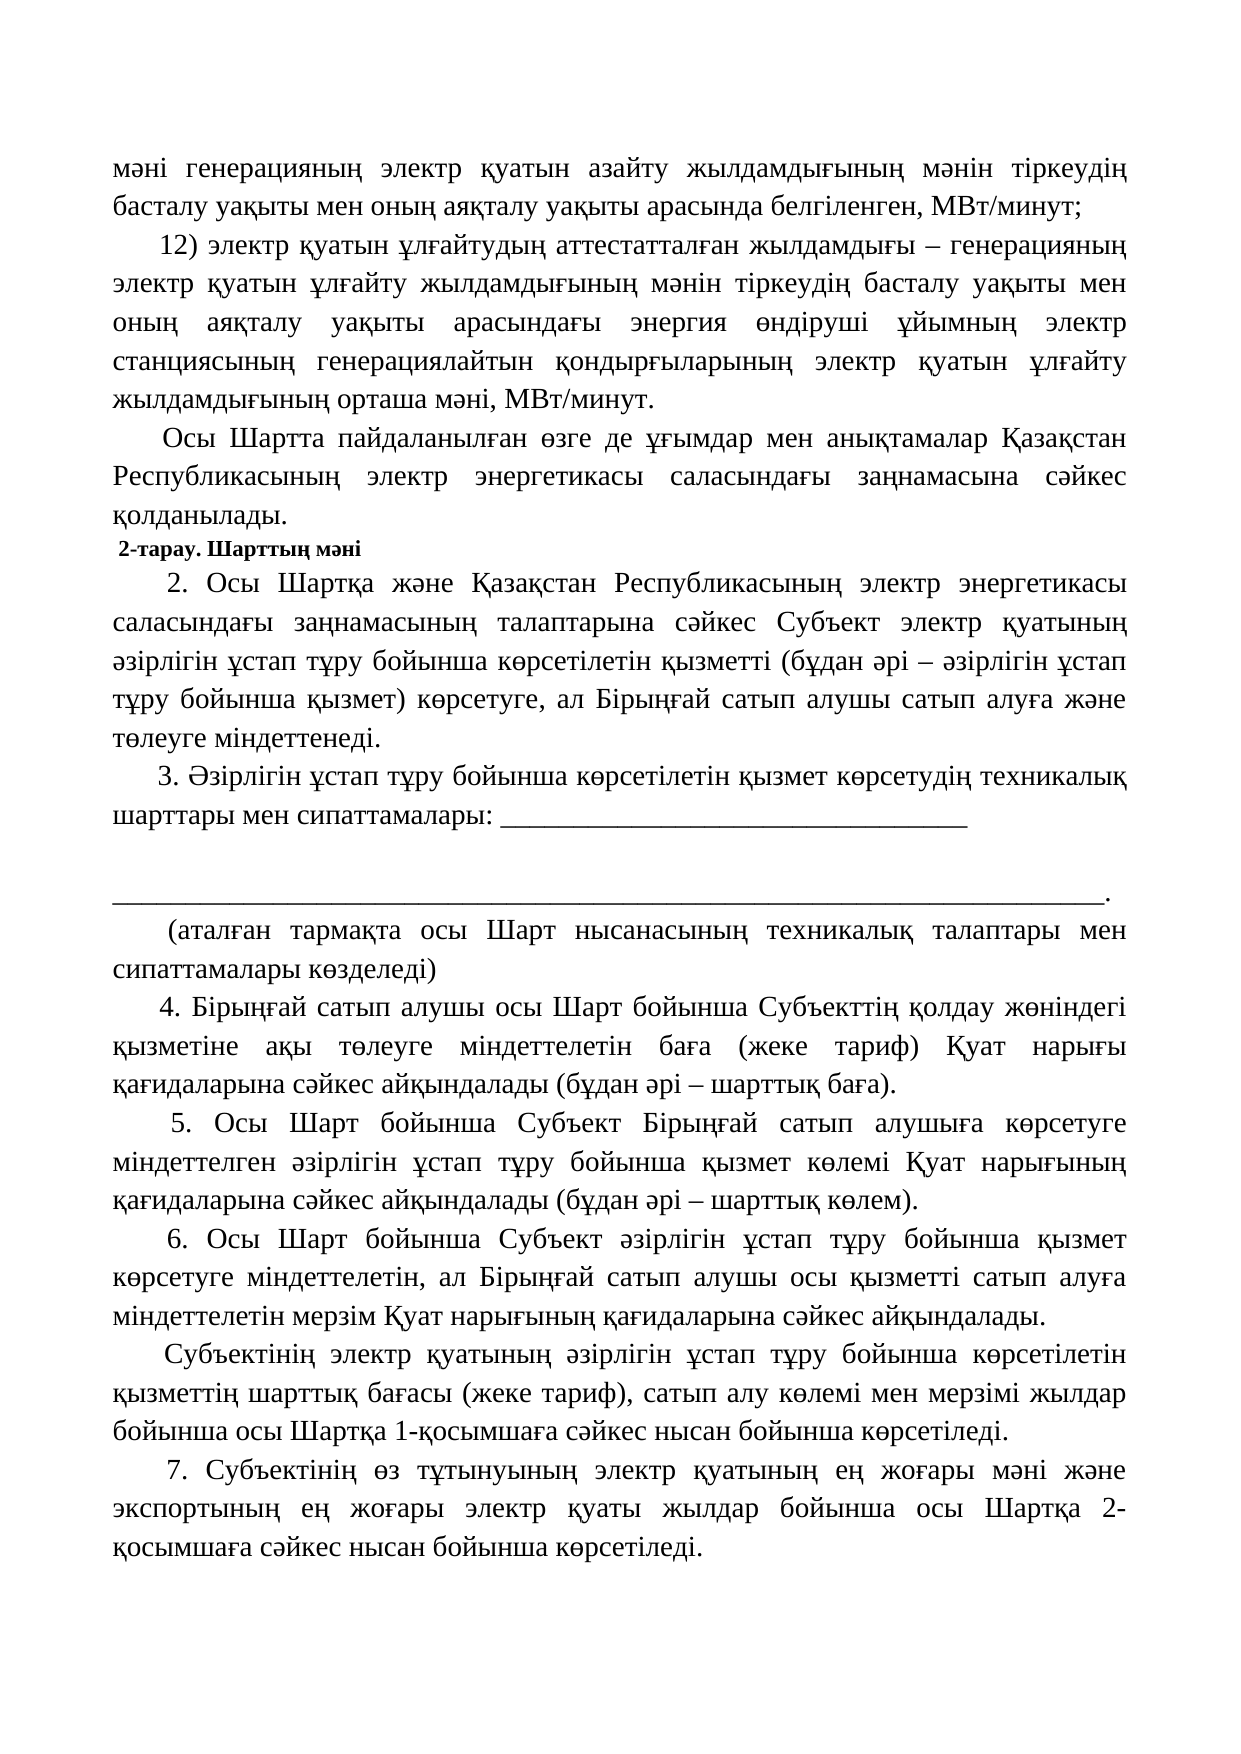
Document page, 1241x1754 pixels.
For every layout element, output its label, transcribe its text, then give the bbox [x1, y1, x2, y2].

text 2. Осы Шартқа және Қазақстан Республикасының электр энергетикасы саласындағы заңнамасының талаптарына сәйкес Субъект электр қуатының әзірлігін ұстап тұру бойынша көрсетілетін қызметті (бұдан әрі – әзірлігін ұстап тұру бойынша қызмет) көрсетуге, ал Бірыңғай сатып алушы сатып алуға және төлеуге міндеттенеді. [112, 566, 1128, 753]
text 2-тарау. Шарттың мәні [112, 535, 1128, 562]
text ____________________________________________________________________. [112, 835, 1128, 907]
text 7. Субъектінің өз тұтынуының электр қуатының ең жоғары мәні және экспортының ең жоғары электр қуаты жылдар бойынша осы Шартқа 2-қосымшаға сәйкес нысан бойынша көрсетіледі. [112, 1452, 1128, 1563]
text (аталған тармақта осы Шарт нысанасының техникалық талаптары мен сипаттамалары көзделеді) [112, 912, 1128, 984]
text 5. Осы Шарт бойынша Субъект Бірыңғай сатып алушыға көрсетуге міндеттелген әзірлігін ұстап тұру бойынша қызмет көлемі Қуат нарығының қағидаларына сәйкес айқындалады (бұдан әрі – шарттық көлем). [112, 1105, 1128, 1216]
text 12) электр қуатын ұлғайтудың аттестатталған жылдамдығы – генерацияның электр қуатын ұлғайту жылдамдығының мәнін тіркеудің басталу уақыты мен оның аяқталу уақыты арасындағы энергия өндіруші ұйымның электр станциясының генерациялайтын қондырғыларының электр қуатын ұлғайту жылдамдығының орташа мәні, МВт/минут. [112, 227, 1128, 415]
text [112, 150, 1128, 222]
text Субъектінің электр қуатының әзірлігін ұстап тұру бойынша көрсетілетін қызметтің шарттық бағасы (жеке тариф), сатып алу көлемі мен мерзімі жылдар бойынша осы Шартқа 1-қосымшаға сәйкес нысан бойынша көрсетіледі. [112, 1336, 1128, 1447]
text 6. Осы Шарт бойынша Субъект әзірлігін ұстап тұру бойынша қызмет көрсетуге міндеттелетін, ал Бірыңғай сатып алушы осы қызметті сатып алуға міндеттелетін мерзім Қуат нарығының қағидаларына сәйкес айқындалады. [112, 1221, 1128, 1331]
text 4. Бірыңғай сатып алушы осы Шарт бойынша Субъекттің қолдау жөніндегі қызметіне ақы төлеуге міндеттелетін баға (жеке тариф) Қуат нарығы қағидаларына сәйкес айқындалады (бұдан әрі – шарттық баға). [112, 989, 1128, 1100]
text Осы Шартта пайдаланылған өзге де ұғымдар мен анықтамалар Қазақстан Республикасының электр энергетикасы саласындағы заңнамасына сәйкес қолданылады. [112, 420, 1128, 530]
text 3. Әзірлігін ұстап тұру бойынша көрсетілетін қызмет көрсетудің техникалық шарттары мен сипаттамалары: ________________________________ [112, 758, 1128, 830]
